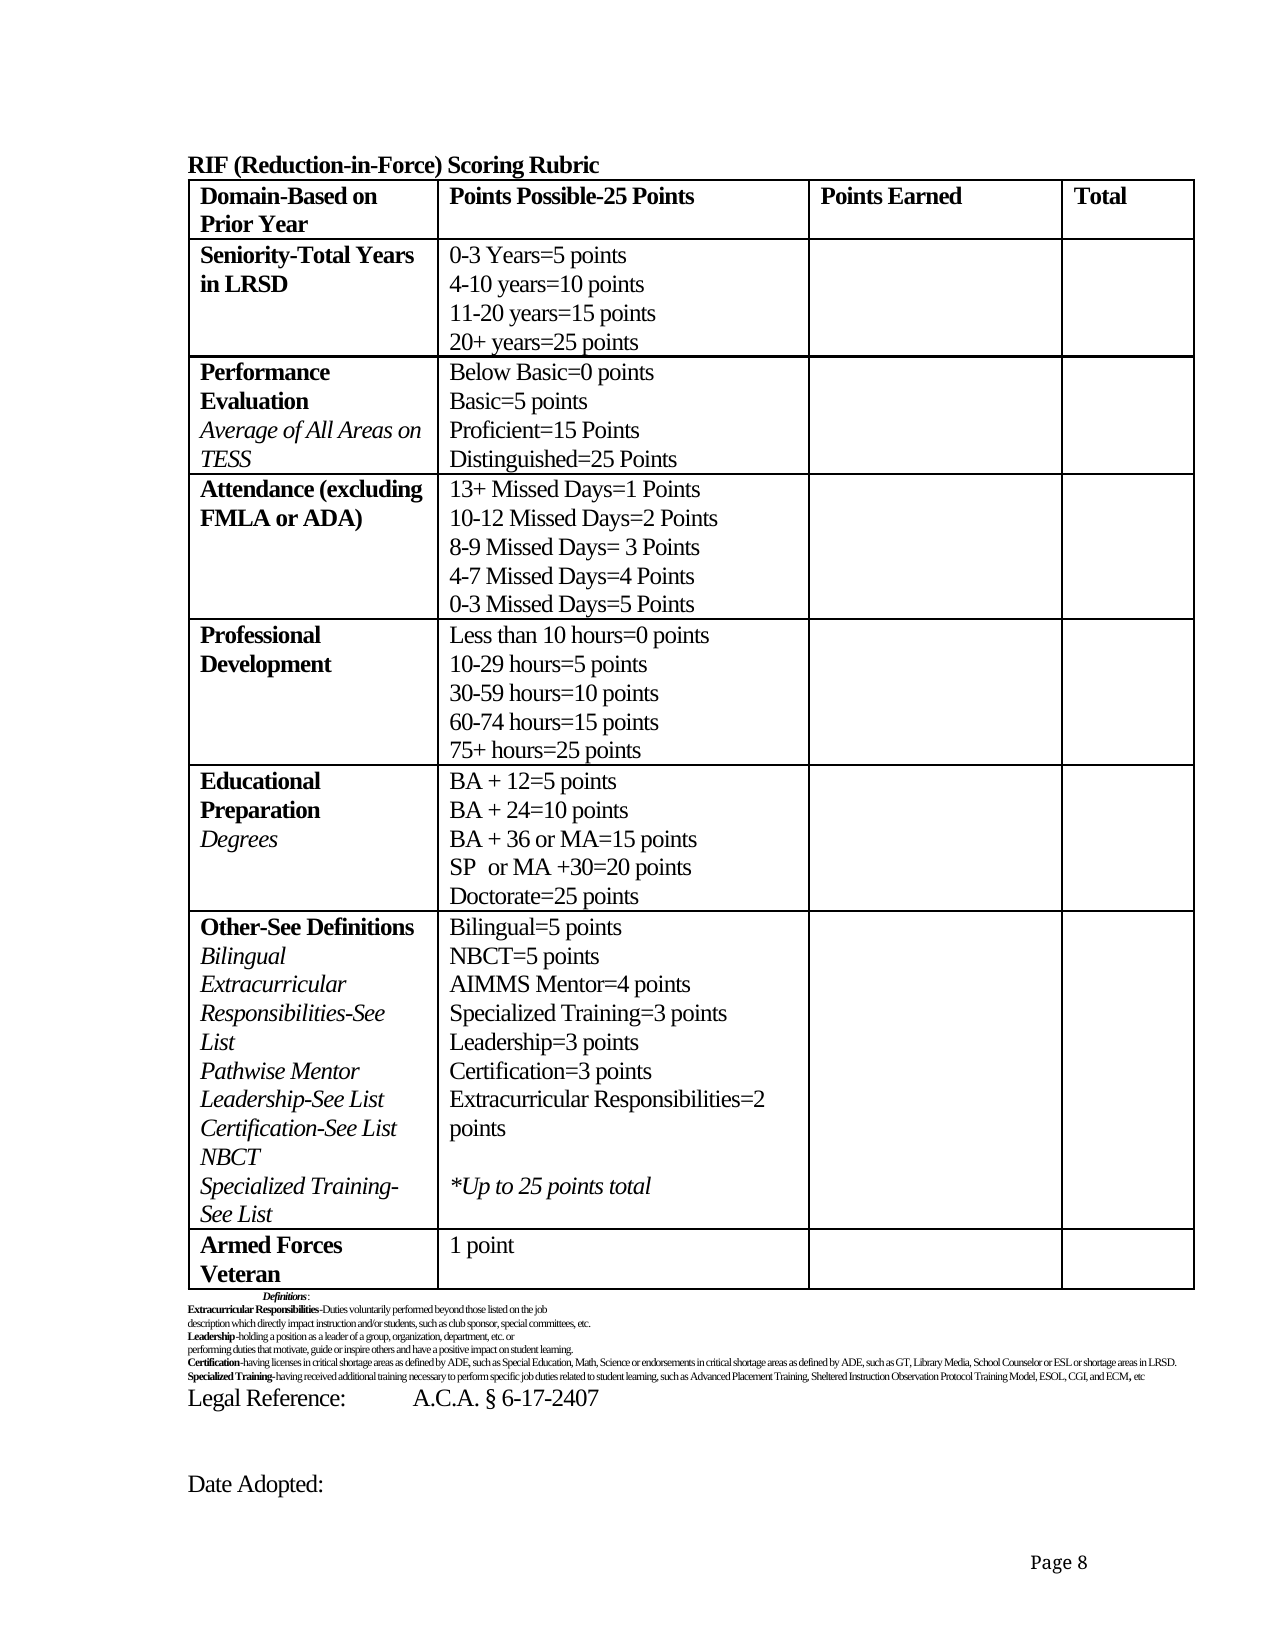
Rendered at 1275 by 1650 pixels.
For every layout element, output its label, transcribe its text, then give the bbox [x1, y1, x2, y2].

table_cell Educational Preparation Degrees [190, 766, 437, 910]
table_cell [810, 240, 1061, 355]
text Definitions: [187, 1290, 1218, 1303]
table_cell Attendance (excluding FMLA or ADA) [190, 475, 437, 618]
text RIF (Reduction-in-Force) Scoring Rubric [187, 150, 1218, 179]
table_cell [1063, 766, 1193, 910]
table_cell BA + 12=5 points BA + 24=10 points BA + 36 or MA=15 points SP or MA +30=20 points Doctorate=25 points [439, 766, 808, 910]
table_header Total [1063, 181, 1193, 238]
text Extracurricular Responsibilities-Duties voluntarily performed beyond those listed on the job [187, 1303, 1218, 1316]
table_cell 1 point [439, 1230, 808, 1288]
table_cell Armed Forces Veteran [190, 1230, 437, 1288]
table_cell [810, 475, 1061, 618]
text description which directly impact instruction and/or students, such as club sponsor, special committees, etc. [187, 1316, 1218, 1330]
table_cell 0-3 Years=5 points 4-10 years=10 points 11-20 years=15 points 20+ years=25 points [439, 240, 808, 355]
table_cell [810, 1230, 1061, 1288]
table_cell Below Basic=0 points Basic=5 points Proficient=15 Points Distinguished=25 Points [439, 358, 808, 472]
table_cell [810, 766, 1061, 910]
table_cell Seniority-Total Years in LRSD [190, 240, 437, 355]
text performing duties that motivate, guide or inspire others and have a positive impact on student learning. [187, 1343, 1218, 1356]
text Leadership-holding a position as a leader of a group, organization, department, etc. or [187, 1330, 1218, 1343]
text Legal Reference: A.C.A. § 6-17-2407 [187, 1383, 1218, 1411]
table_cell [1063, 358, 1193, 472]
table_cell [1063, 912, 1193, 1228]
text Date Adopted: [187, 1469, 1218, 1498]
table_cell [1063, 620, 1193, 764]
table_cell [810, 912, 1061, 1228]
table_cell [810, 358, 1061, 472]
table_cell [1063, 1230, 1193, 1288]
table_header Domain-Based on Prior Year [190, 181, 437, 238]
table_cell Professional Development [190, 620, 437, 764]
table_cell Other-See Definitions Bilingual Extracurricular Responsibilities-See List Pathwise Mentor Leadership-See List Certification-See List NBCT Specialized Training-See List [190, 912, 437, 1228]
table_cell [1063, 475, 1193, 618]
table_cell Performance Evaluation Average of All Areas on TESS [190, 358, 437, 472]
table_header Points Possible-25 Points [439, 181, 808, 238]
table_cell 13+ Missed Days=1 Points 10-12 Missed Days=2 Points 8-9 Missed Days= 3 Points 4-7 Missed Days=4 Points 0-3 Missed Days=5 Points [439, 475, 808, 618]
table_cell [1063, 240, 1193, 355]
table_cell [810, 620, 1061, 764]
table_header Points Earned [810, 181, 1061, 238]
table_cell Bilingual=5 points NBCT=5 points AIMMS Mentor=4 points Specialized Training=3 points Leadership=3 points Certification=3 points Extracurricular Responsibilities=2 points *Up to 25 points total [439, 912, 808, 1228]
table_cell Less than 10 hours=0 points 10-29 hours=5 points 30-59 hours=10 points 60-74 hours=15 points 75+ hours=25 points [439, 620, 808, 764]
